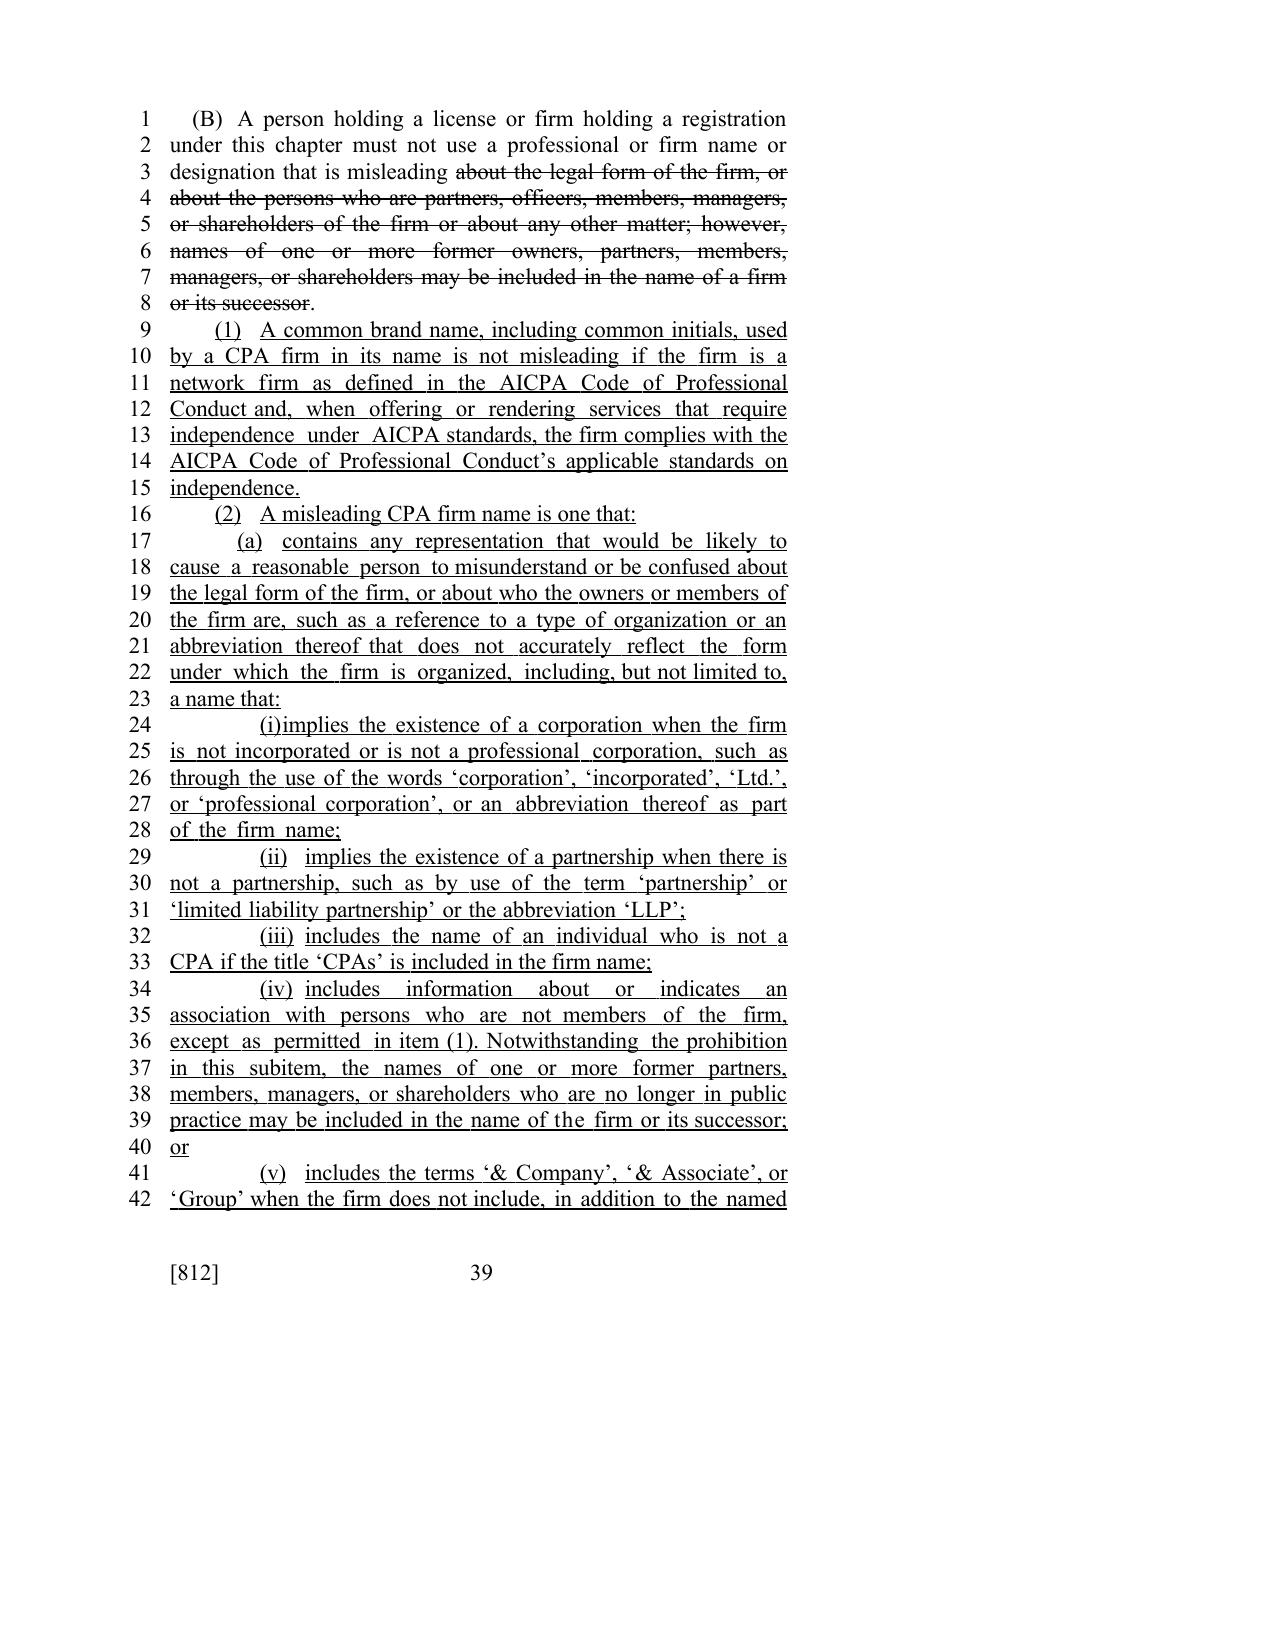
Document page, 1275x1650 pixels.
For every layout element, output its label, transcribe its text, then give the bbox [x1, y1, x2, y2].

text (ii) implies the existence of a partnership when there is not a partnership, such as by use of the term ‘partnership’ or ‘limited liability partnership’ or the abbreviation ‘LLP’; [169, 843, 787, 892]
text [169, 1159, 787, 1208]
text (2) A misleading CPA firm name is one that: [169, 500, 787, 527]
text (a) contains any representation that would be likely to cause a reasonable person to misunderstand or be confused about the legal form of the firm, or about who the owners or members of the firm are, such as a reference to a type of organization or an abbreviation thereof that does not accurately reflect the form under which the firm is organized, including, but not limited to, a name that: [169, 527, 787, 576]
text (1) A common brand name, including common initials, used by a CPA firm in its name is not misleading if the firm is a network firm as defined in the AICPA Code of Professional Conduct and, when offering or rendering services that require independence under AICPA standards, the firm complies with the AICPA Code of Professional Conduct’s applicable standards on independence. [169, 316, 787, 365]
text (i) implies the existence of a corporation when the firm is not incorporated or is not a professional corporation, such as through the use of the words ‘corporation’, ‘incorporated’, ‘Ltd.’, or ‘professional corporation’, or an abbreviation thereof as part of the firm name; [169, 711, 787, 760]
text (iv) includes information about or indicates an association with persons who are not members of the firm, except as permitted in item (1). Notwithstanding the prohibition in this subitem, the names of one or more former partners, members, managers, or shareholders who are no longer in public practice may be included in the name of the firm or its successor; or [169, 975, 787, 1024]
text (a) contains any representation that would be likely to cause a reasonable person to misunderstand or be confused about the legal form of the firm, or about who the owners or members of the firm are, such as a reference to a type of organization or an abbreviation thereof that does not accurately reflect the form under which the firm is organized, including, but not limited to, a name that: [169, 577, 787, 655]
text (B) A person holding a license or firm holding a registration under this chapter must not use a professional or firm name or designation that is misleading about the legal form of the firm, or about the persons who are partners, officers, members, managers, or shareholders of the firm or about any other matter; however, names of one or more former owners, partners, members, managers, or shareholders may be included in the name of a firm or its successor. [169, 105, 787, 198]
text (ii) implies the existence of a partnership when there is not a partnership, such as by use of the term ‘partnership’ or ‘limited liability partnership’ or the abbreviation ‘LLP’; [169, 893, 787, 922]
text (iii) includes the name of an individual who is not a CPA if the title ‘CPAs’ is included in the firm name; [169, 922, 787, 975]
text (i) implies the existence of a corporation when the firm is not incorporated or is not a professional corporation, such as through the use of the words ‘corporation’, ‘incorporated’, ‘Ltd.’, or ‘professional corporation’, or an abbreviation thereof as part of the firm name; [169, 814, 787, 843]
